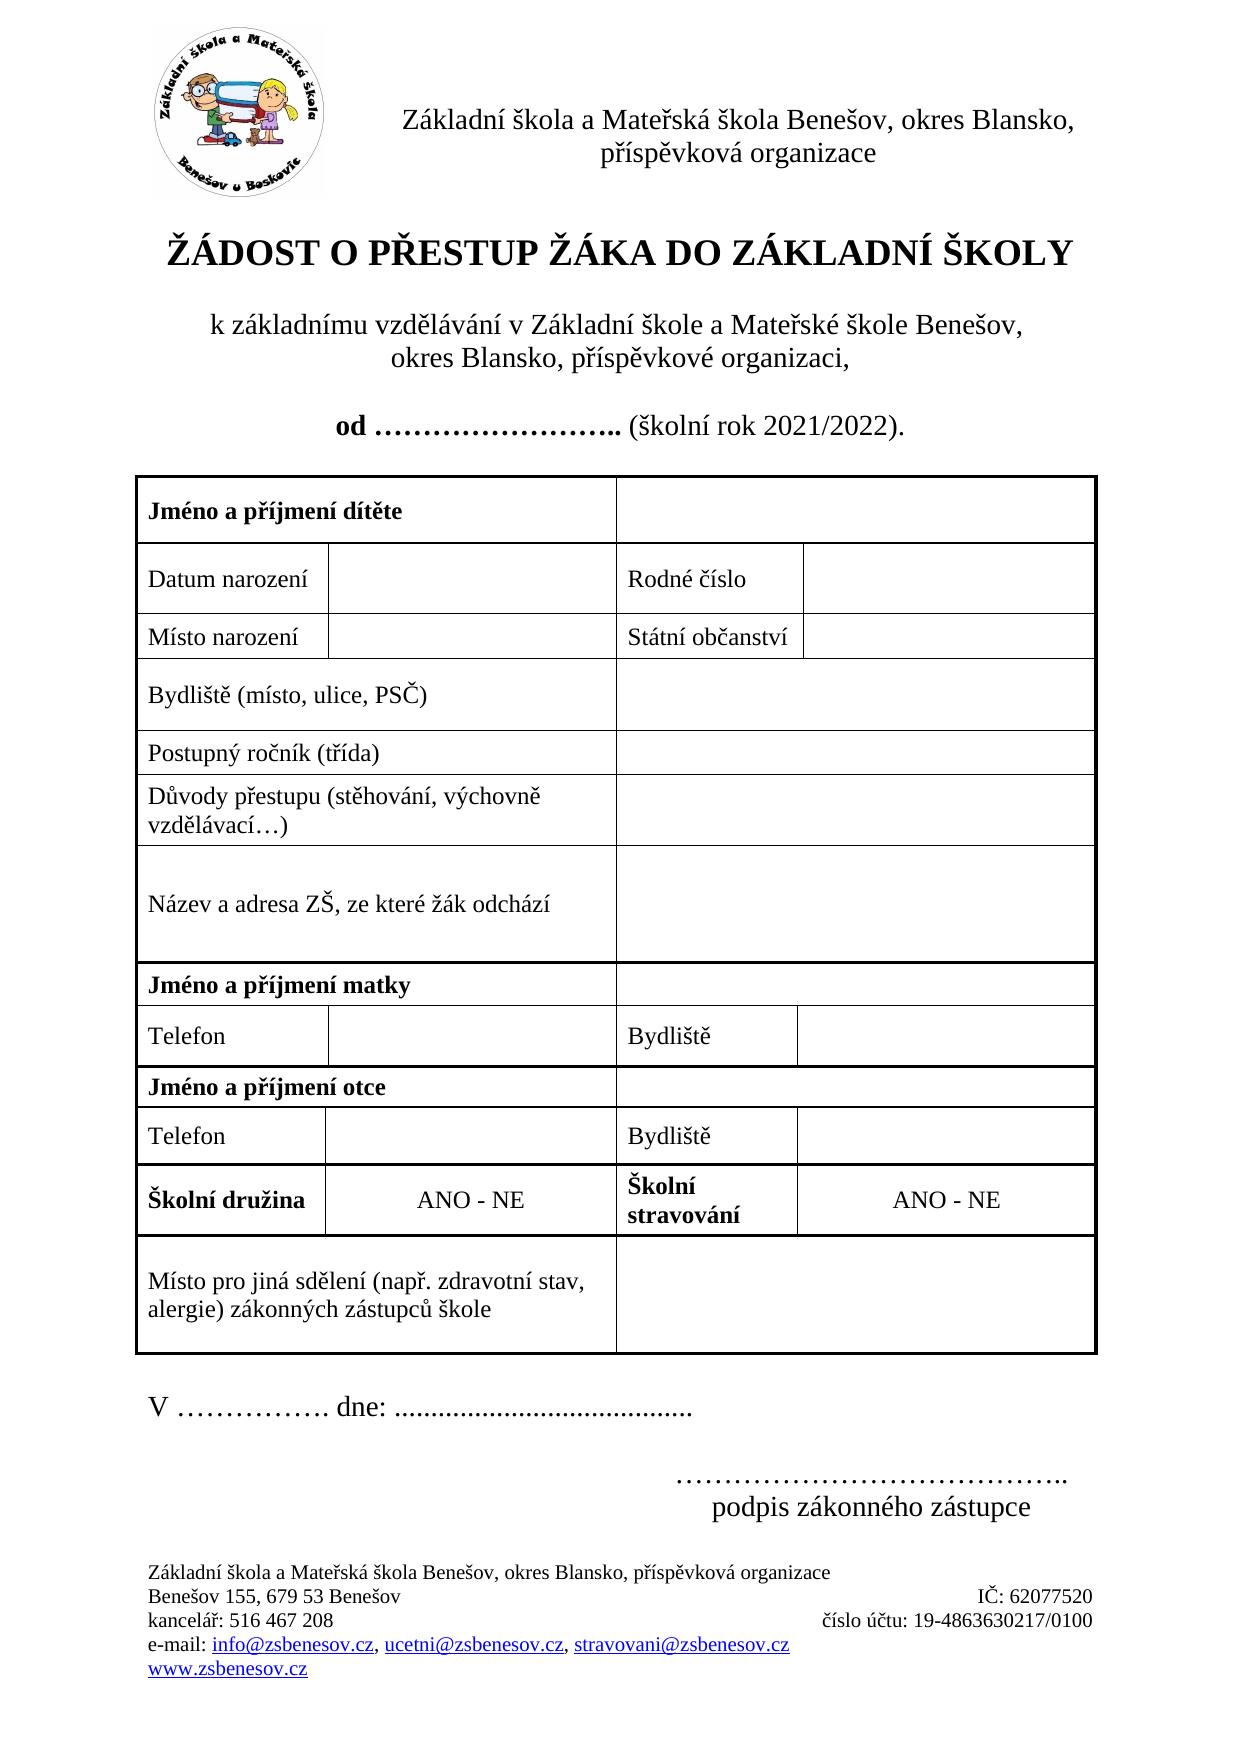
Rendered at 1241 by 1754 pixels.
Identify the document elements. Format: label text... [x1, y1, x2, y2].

table_cell ANO - NE [798, 1166, 1094, 1234]
table_cell Název a adresa ZŠ, ze které žák odchází [138, 846, 616, 961]
table_cell Rodné číslo [617, 544, 803, 613]
table_cell Telefon [138, 1006, 328, 1065]
text ŽÁDOST O PŘESTUP ŽÁKA DO ZÁKLADNÍ ŠKOLY [148, 230, 1093, 273]
text podpis zákonného zástupce [148, 1489, 1093, 1523]
table_cell [329, 1006, 616, 1065]
table_cell [617, 1237, 1094, 1352]
text V ……………. dne: ......................................... [148, 1389, 1093, 1422]
table_cell ANO - NE [326, 1166, 616, 1234]
table_cell Státní občanství [617, 614, 803, 658]
table_cell [329, 614, 616, 658]
table_cell Místo narození [138, 614, 328, 658]
table_cell [798, 1006, 1094, 1065]
table_cell Bydliště [617, 1006, 797, 1065]
table_cell Datum narození [138, 544, 328, 613]
table_cell Telefon [138, 1108, 325, 1163]
table_cell [798, 1108, 1094, 1163]
text ………………………………….. [148, 1456, 1093, 1489]
table_cell [804, 614, 1094, 658]
table_cell [617, 731, 1094, 774]
text k základnímu vzdělávání v Základní škole a Mateřské škole Benešov, okres Blansko, příspěvkové organizaci, [148, 307, 1093, 374]
table_cell [326, 1108, 616, 1163]
table_cell [617, 964, 1094, 1005]
picture [152, 25, 326, 199]
table_cell [804, 544, 1094, 613]
table_cell [617, 846, 1094, 961]
table_cell Školní stravování [617, 1166, 797, 1234]
table_cell [617, 659, 1094, 730]
table_header Jméno a příjmení dítěte [138, 478, 616, 542]
table_cell Jméno a příjmení matky [138, 964, 616, 1005]
table_cell Školní družina [138, 1166, 325, 1234]
table_header [617, 478, 1094, 542]
text od …………………….. (školní rok 2021/2022). [148, 408, 1093, 441]
table_cell Bydliště (místo, ulice, PSČ) [138, 659, 616, 730]
table_cell [617, 1068, 1094, 1106]
table_cell Jméno a příjmení otce [138, 1068, 616, 1106]
table_cell Důvody přestupu (stěhování, výchovně vzdělávací…) [138, 775, 616, 844]
table_cell Místo pro jiná sdělení (např. zdravotní stav, alergie) zákonných zástupců škole [138, 1237, 616, 1352]
table_cell Bydliště [617, 1108, 797, 1163]
table_cell Postupný ročník (třída) [138, 731, 616, 774]
table_cell [617, 775, 1094, 844]
table_cell [329, 544, 616, 613]
